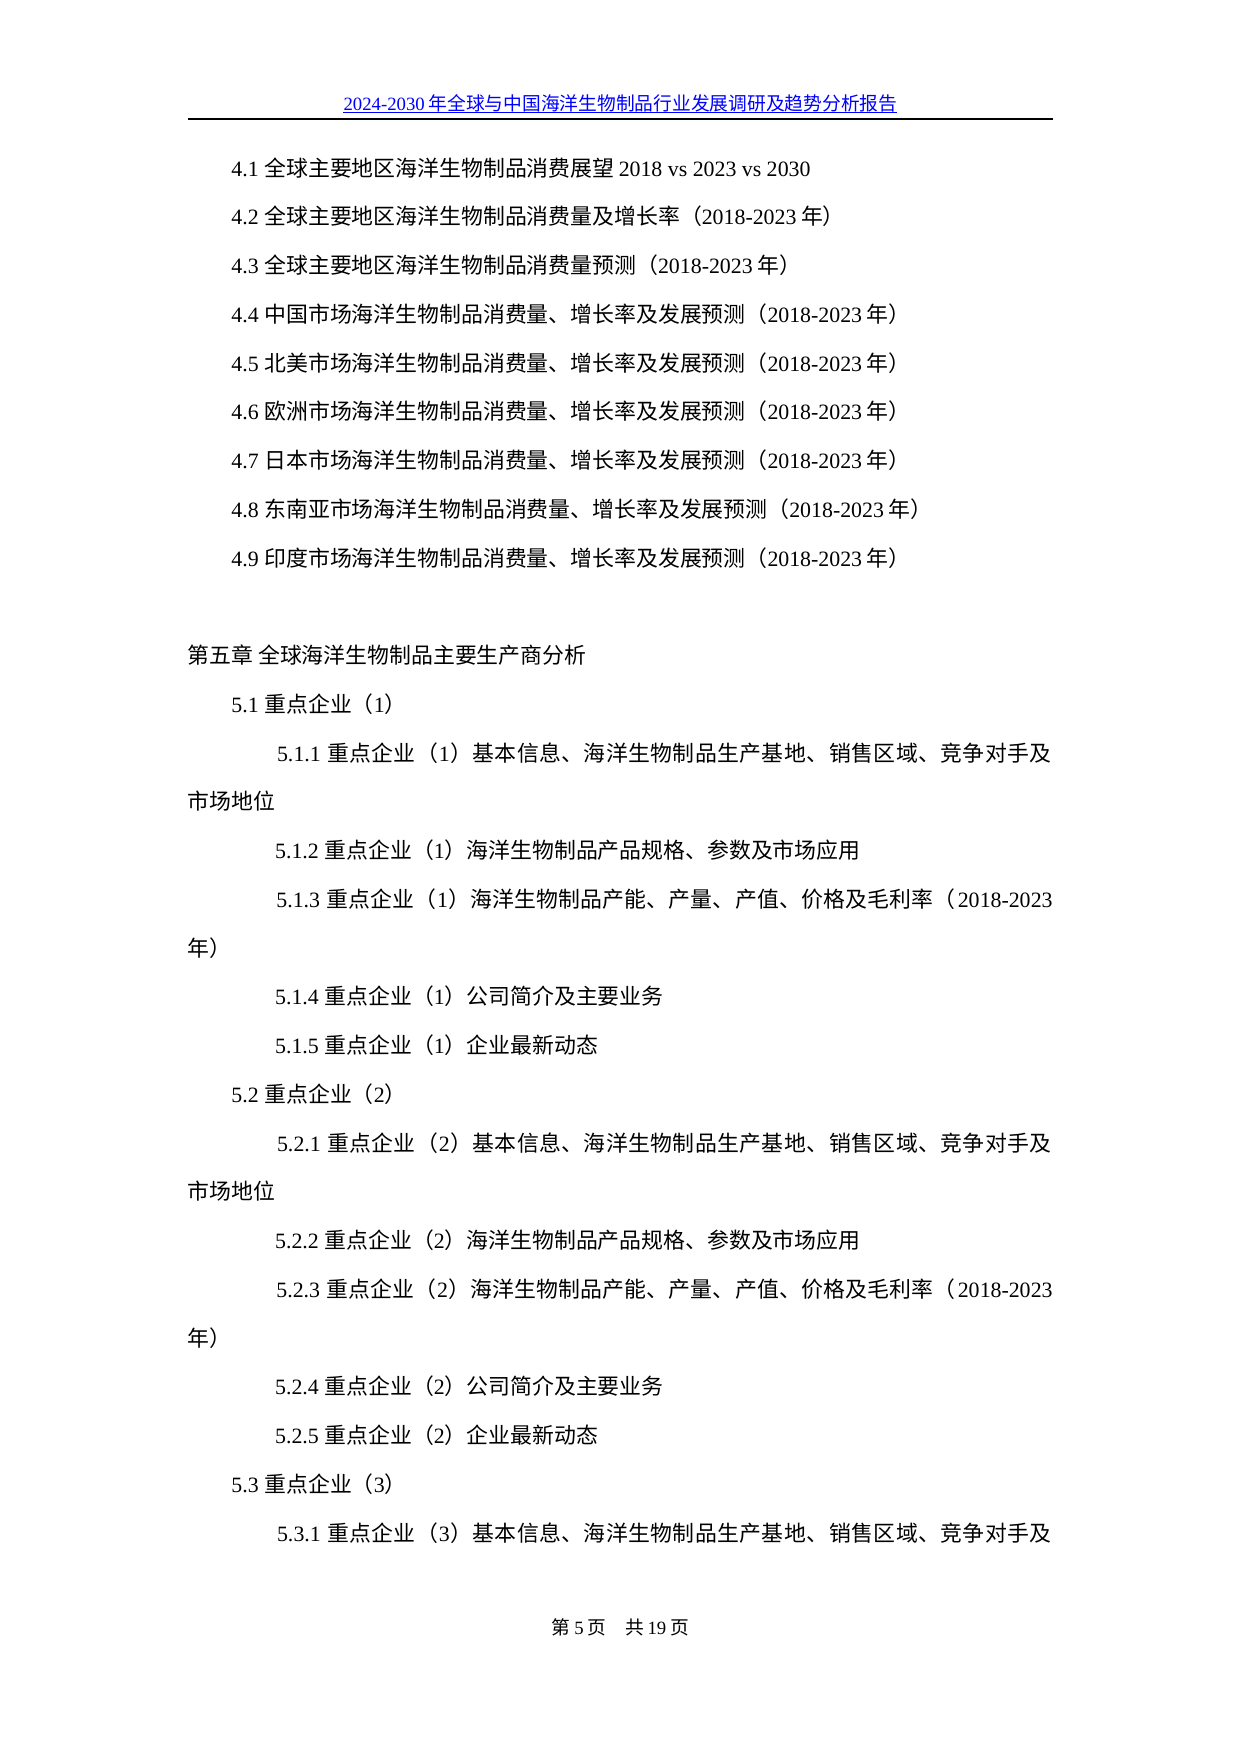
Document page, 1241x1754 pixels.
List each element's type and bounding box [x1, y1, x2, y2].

text [187, 150, 1053, 1548]
